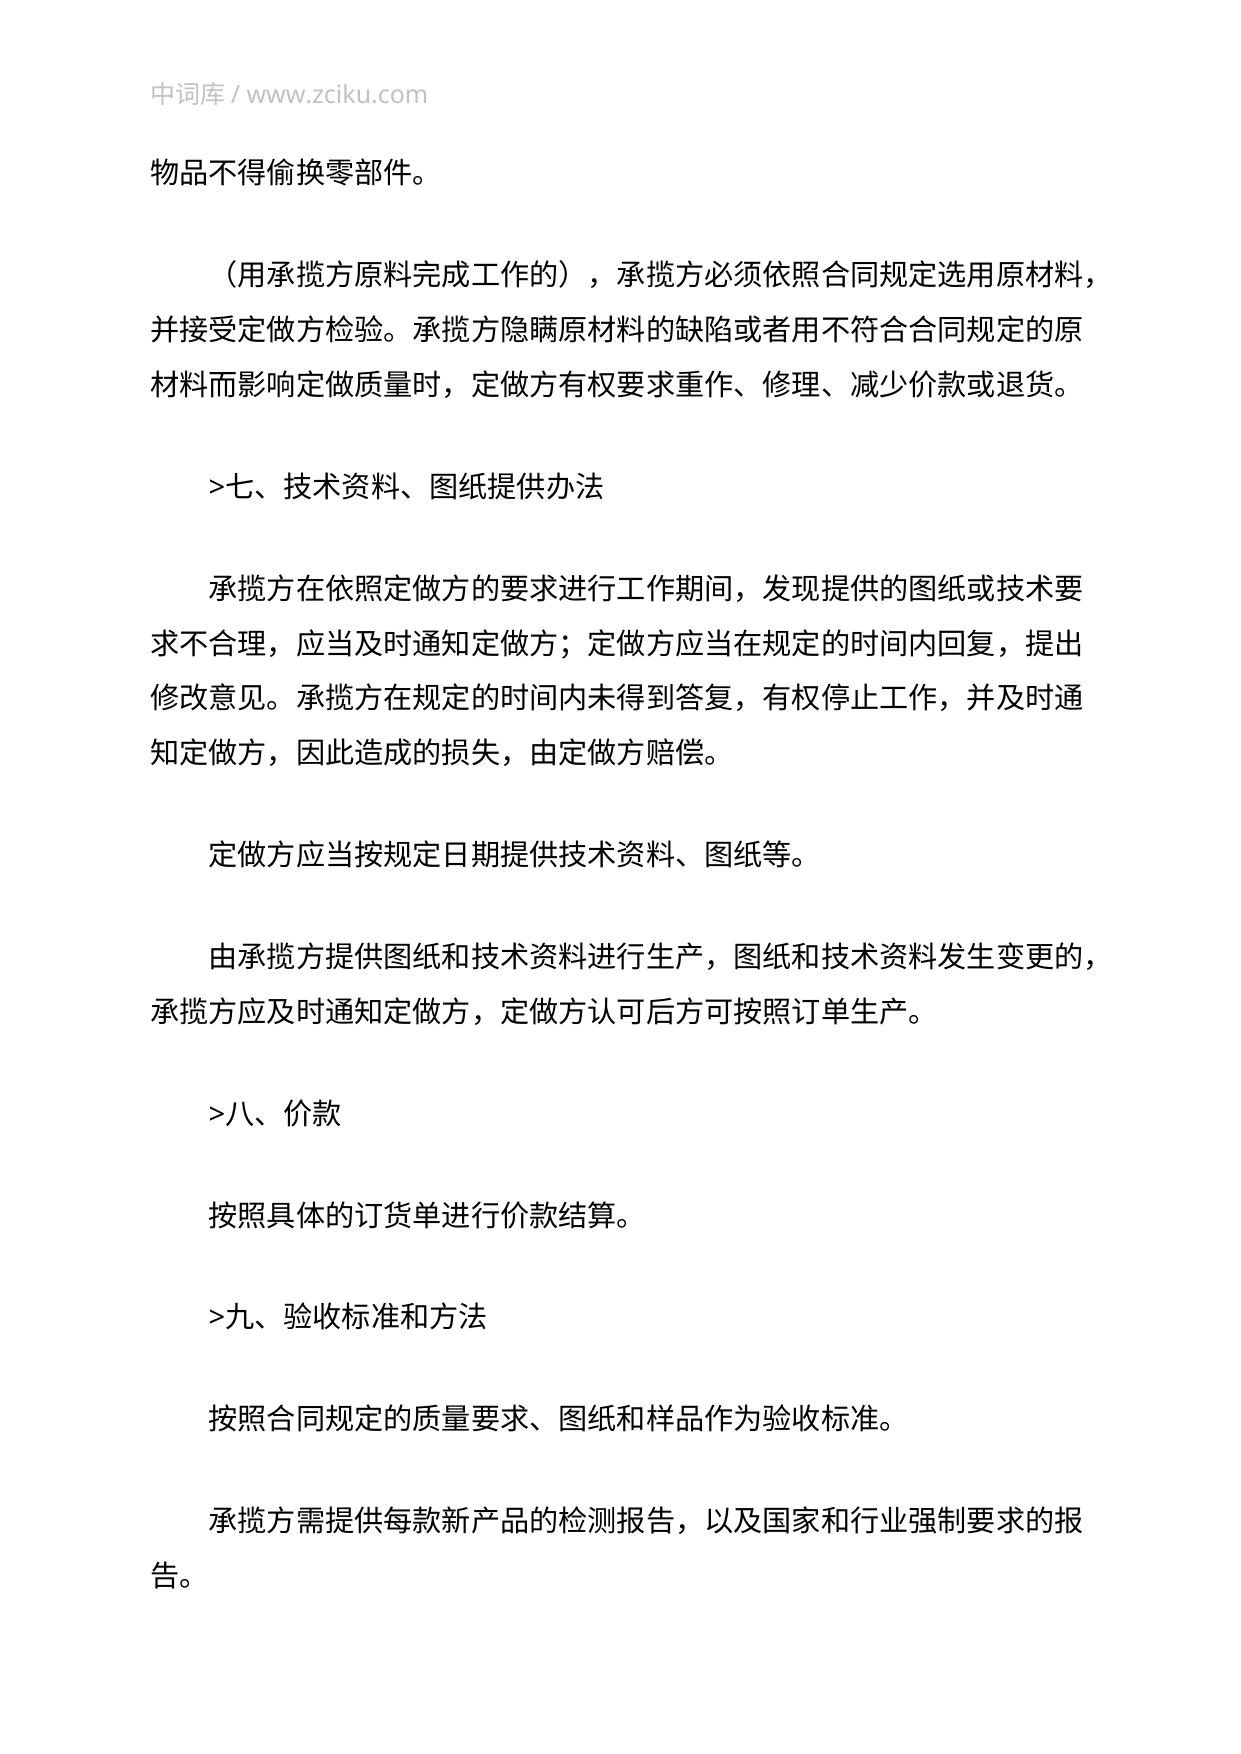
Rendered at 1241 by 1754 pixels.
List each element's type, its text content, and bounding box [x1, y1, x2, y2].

text >七、技术资料、图纸提供办法 [150, 463, 1090, 506]
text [150, 150, 1090, 192]
text >九、验收标准和方法 [150, 1294, 1090, 1336]
text （用承揽方原料完成工作的），承揽方必须依照合同规定选用原材料，并接受定做方检验。承揽方隐瞒原材料的缺陷或者用不符合合同规定的原材料而影响定做质量时，定做方有权要求重作、修理、减少价款或退货。 [150, 252, 1090, 404]
text 承揽方需提供每款新产品的检测报告，以及国家和行业强制要求的报告。 [150, 1498, 1090, 1595]
text 由承揽方提供图纸和技术资料进行生产，图纸和技术资料发生变更的，承揽方应及时通知定做方，定做方认可后方可按照订单生产。 [150, 933, 1090, 1031]
text 按照合同规定的质量要求、图纸和样品作为验收标准。 [150, 1396, 1090, 1438]
text >八、价款 [150, 1090, 1090, 1133]
text 按照具体的订货单进行价款结算。 [150, 1192, 1090, 1234]
text 定做方应当按规定日期提供技术资料、图纸等。 [150, 832, 1090, 874]
text 承揽方在依照定做方的要求进行工作期间，发现提供的图纸或技术要求不合理，应当及时通知定做方；定做方应当在规定的时间内回复，提出修改意见。承揽方在规定的时间内未得到答复，有权停止工作，并及时通知定做方，因此造成的损失，由定做方赔偿。 [150, 565, 1090, 772]
